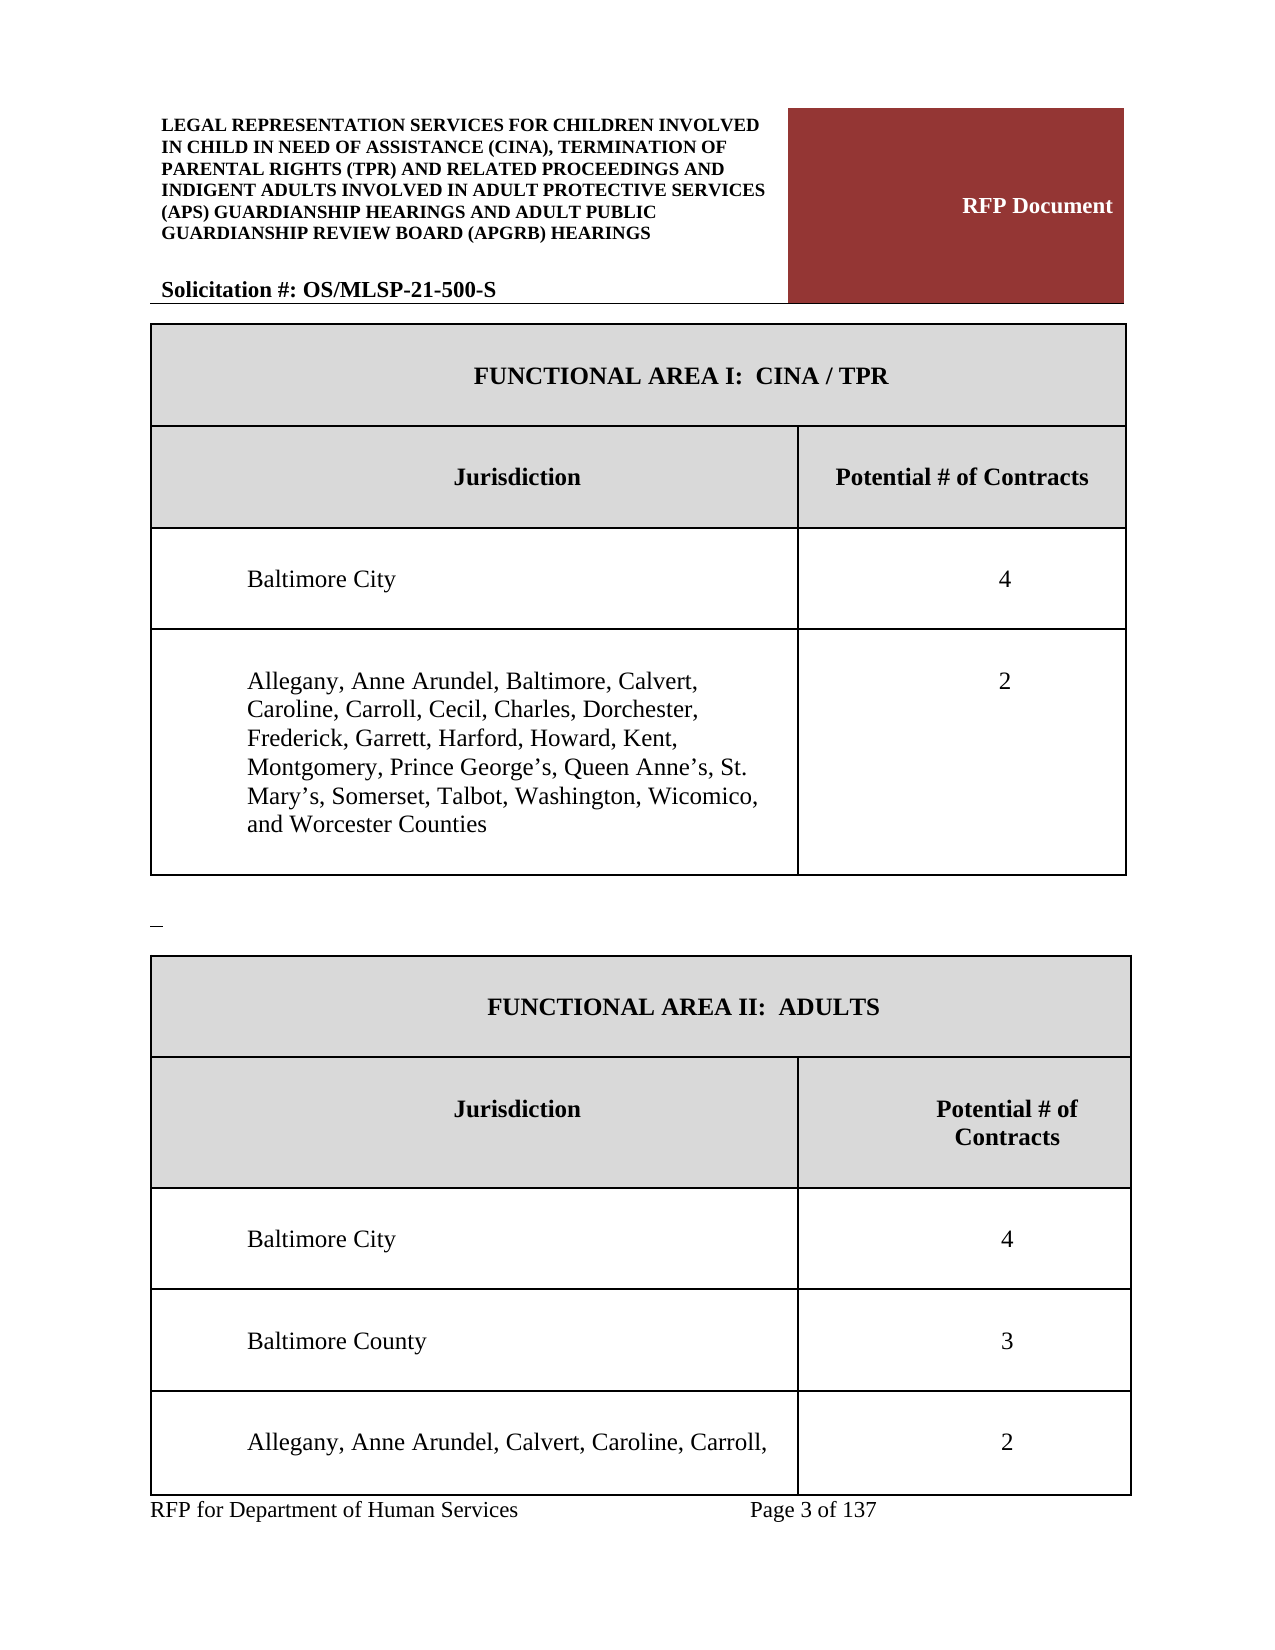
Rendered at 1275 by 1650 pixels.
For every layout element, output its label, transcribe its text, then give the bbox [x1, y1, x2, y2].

table_cell 2 [799, 630, 1125, 874]
table_cell 4 [799, 1189, 1130, 1288]
table_header FUNCTIONAL AREA II: ADULTS [152, 957, 1130, 1056]
table_cell Potential # of Contracts [799, 1058, 1130, 1187]
table_cell Baltimore County [152, 1290, 797, 1390]
table_cell Allegany, Anne Arundel, Baltimore, Calvert, Caroline, Carroll, Cecil, Charles, Dorchester, Frederick, Garrett, Harford, Howard, Kent, Montgomery, Prince George’s, Queen Anne’s, St. Mary’s, Somerset, Talbot, Washington, Wicomico, and Worcester Counties [152, 630, 797, 874]
table_cell 2 [799, 1392, 1130, 1494]
table_cell Baltimore City [152, 529, 797, 628]
table_header FUNCTIONAL AREA I: CINA / TPR [152, 325, 1125, 425]
table_cell 4 [799, 529, 1125, 628]
table_cell Baltimore City [152, 1189, 797, 1288]
table_cell Jurisdiction [152, 1058, 797, 1187]
table_cell Potential # of Contracts [799, 427, 1125, 527]
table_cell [152, 1392, 797, 1494]
table_cell Jurisdiction [152, 427, 797, 527]
table_cell 3 [799, 1290, 1130, 1390]
